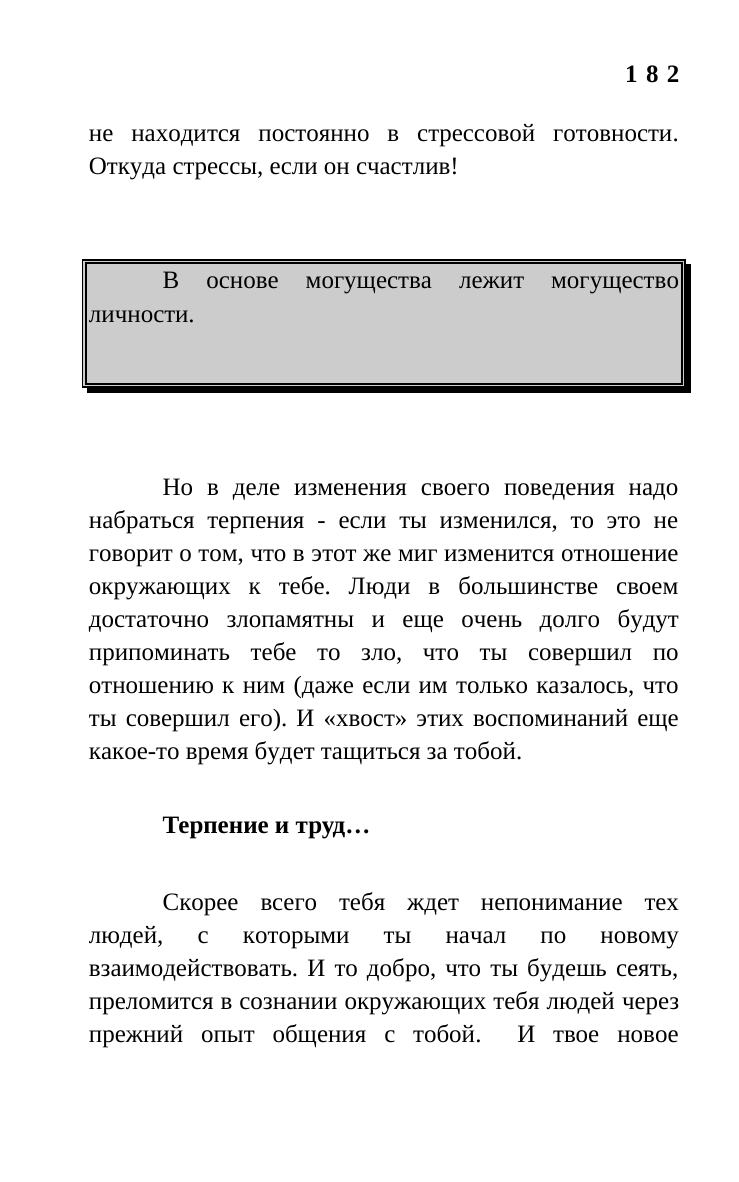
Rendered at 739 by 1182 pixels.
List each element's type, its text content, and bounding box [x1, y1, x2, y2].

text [89, 118, 679, 180]
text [89, 887, 679, 1048]
text Но в деле изменения своего поведения надо набраться терпения - если ты изменился, то это не говорит о том, что в этот же миг изменится отношение окружающих к тебе. Люди в большинстве своем достаточно злопамятны и еще очень долго будут припоминать тебе то зло, что ты совершил по отношению к ним (даже если им только казалось, что ты совершил его). И «хвост» этих воспоминаний еще какое-то время будет тащиться за тобой. [89, 472, 679, 764]
text Терпение и труд… [89, 811, 679, 839]
text В основе могущества лежит могущество личности. [87, 264, 681, 327]
